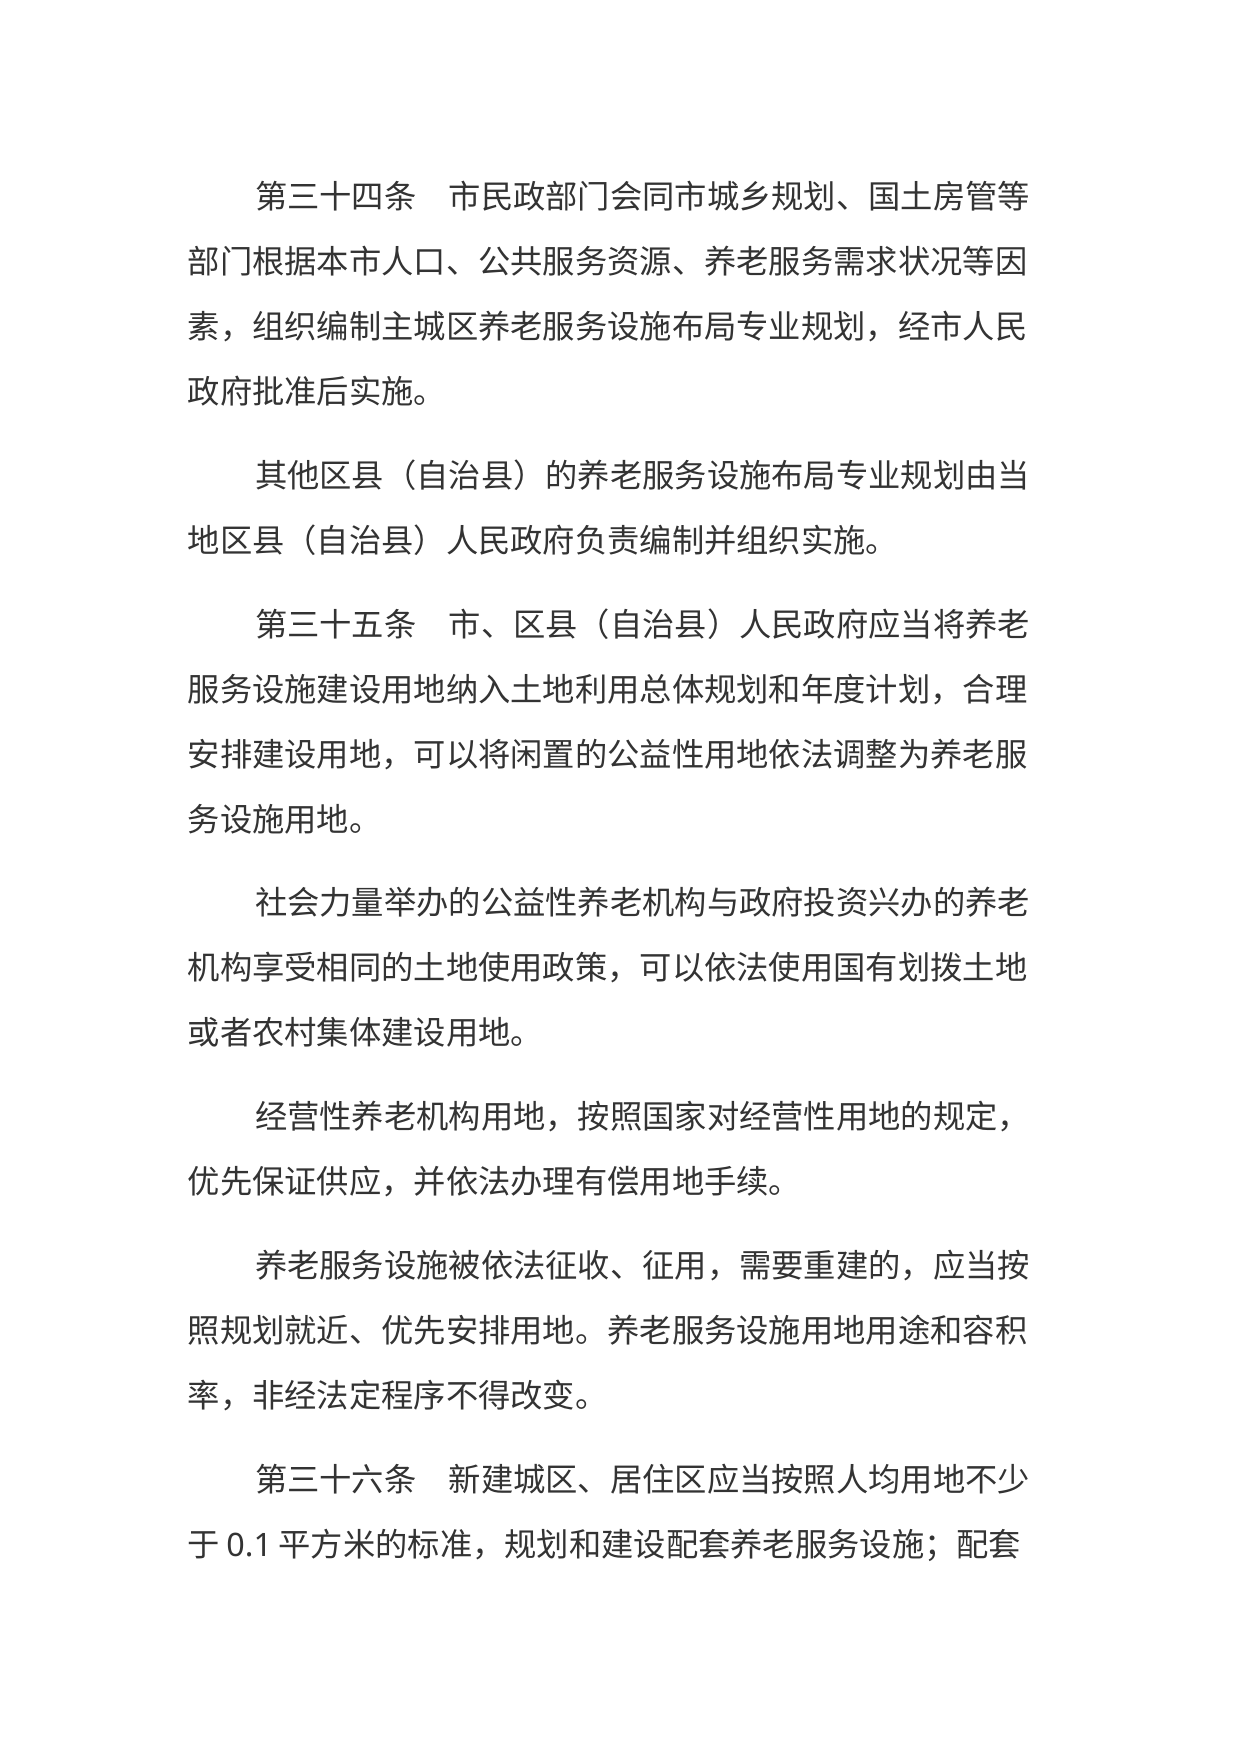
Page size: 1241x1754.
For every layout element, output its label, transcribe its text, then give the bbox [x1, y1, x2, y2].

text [187, 1444, 1053, 1574]
text 其他区县（自治县）的养老服务设施布局专业规划由当地区县（自治县）人民政府负责编制并组织实施。 [187, 441, 1053, 571]
text 第三十五条 市、区县（自治县）人民政府应当将养老服务设施建设用地纳入土地利用总体规划和年度计划，合理安排建设用地，可以将闲置的公益性用地依法调整为养老服务设施用地。 [187, 589, 1053, 849]
text 第三十四条 市民政部门会同市城乡规划、国土房管等部门根据本市人口、公共服务资源、养老服务需求状况等因素，组织编制主城区养老服务设施布局专业规划，经市人民政府批准后实施。 [187, 162, 1053, 422]
text 经营性养老机构用地，按照国家对经营性用地的规定，优先保证供应，并依法办理有偿用地手续。 [187, 1082, 1053, 1212]
text 社会力量举办的公益性养老机构与政府投资兴办的养老机构享受相同的土地使用政策，可以依法使用国有划拨土地或者农村集体建设用地。 [187, 868, 1053, 1063]
text 养老服务设施被依法征收、征用，需要重建的，应当按照规划就近、优先安排用地。养老服务设施用地用途和容积率，非经法定程序不得改变。 [187, 1231, 1053, 1426]
